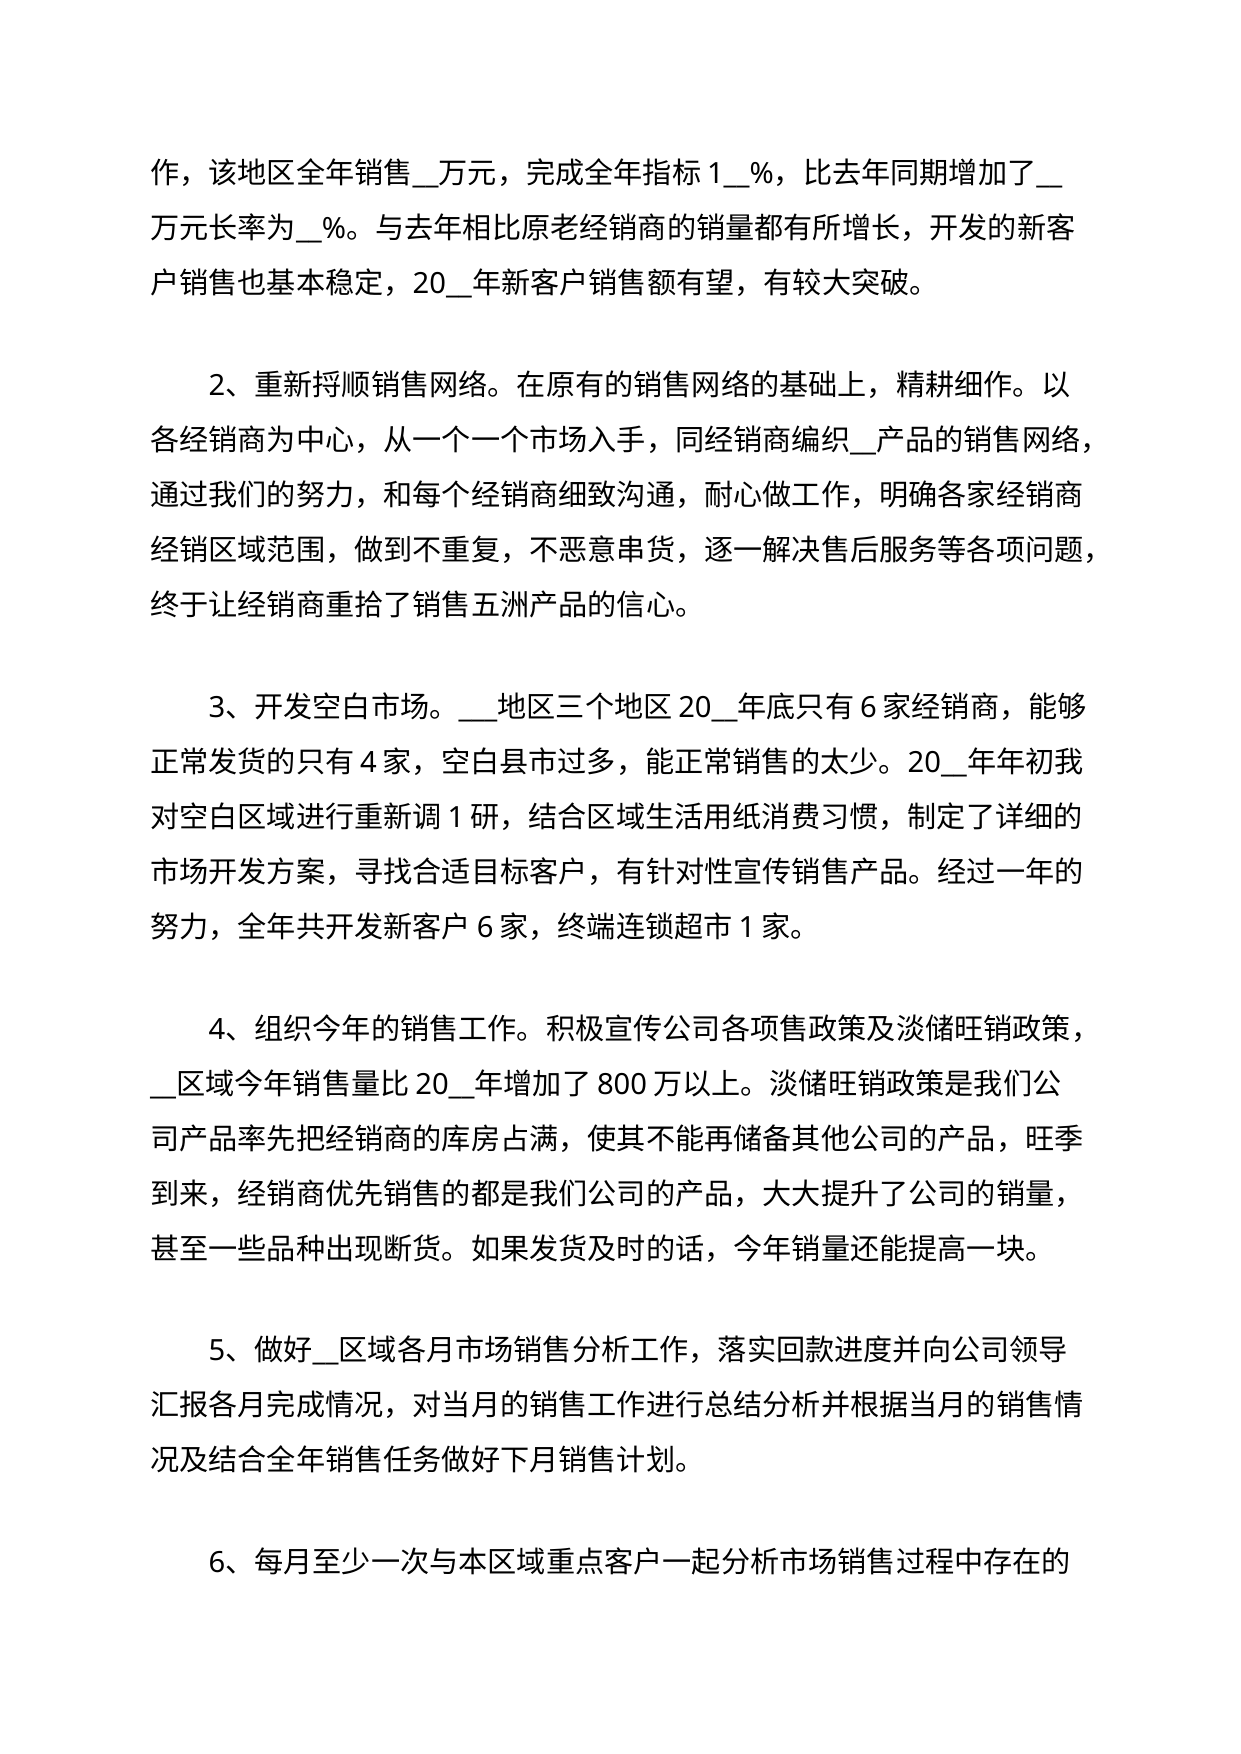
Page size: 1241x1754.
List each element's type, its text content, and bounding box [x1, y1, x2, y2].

text 2、重新捋顺销售网络。在原有的销售网络的基础上，精耕细作。以各经销商为中心，从一个一个市场入手，同经销商编织__产品的销售网络，通过我们的努力，和每个经销商细致沟通，耐心做工作，明确各家经销商经销区域范围，做到不重复，不恶意串货，逐一解决售后服务等各项问题，终于让经销商重拾了销售五洲产品的信心。 [150, 362, 1090, 624]
text 3、开发空白市场。___地区三个地区20__年底只有6家经销商，能够正常发货的只有4家，空白县市过多，能正常销售的太少。20__年年初我对空白区域进行重新调1研，结合区域生活用纸消费习惯，制定了详细的市场开发方案，寻找合适目标客户，有针对性宣传销售产品。经过一年的努力，全年共开发新客户6家，终端连锁超市1家。 [150, 683, 1090, 946]
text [150, 1539, 1090, 1581]
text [150, 150, 1090, 302]
text 5、做好__区域各月市场销售分析工作，落实回款进度并向公司领导汇报各月完成情况，对当月的销售工作进行总结分析并根据当月的销售情况及结合全年销售任务做好下月销售计划。 [150, 1327, 1090, 1479]
text 4、组织今年的销售工作。积极宣传公司各项售政策及淡储旺销政策，__区域今年销售量比20__年增加了800万以上。淡储旺销政策是我们公司产品率先把经销商的库房占满，使其不能再储备其他公司的产品，旺季到来，经销商优先销售的都是我们公司的产品，大大提升了公司的销量，甚至一些品种出现断货。如果发货及时的话，今年销量还能提高一块。 [150, 1005, 1090, 1267]
